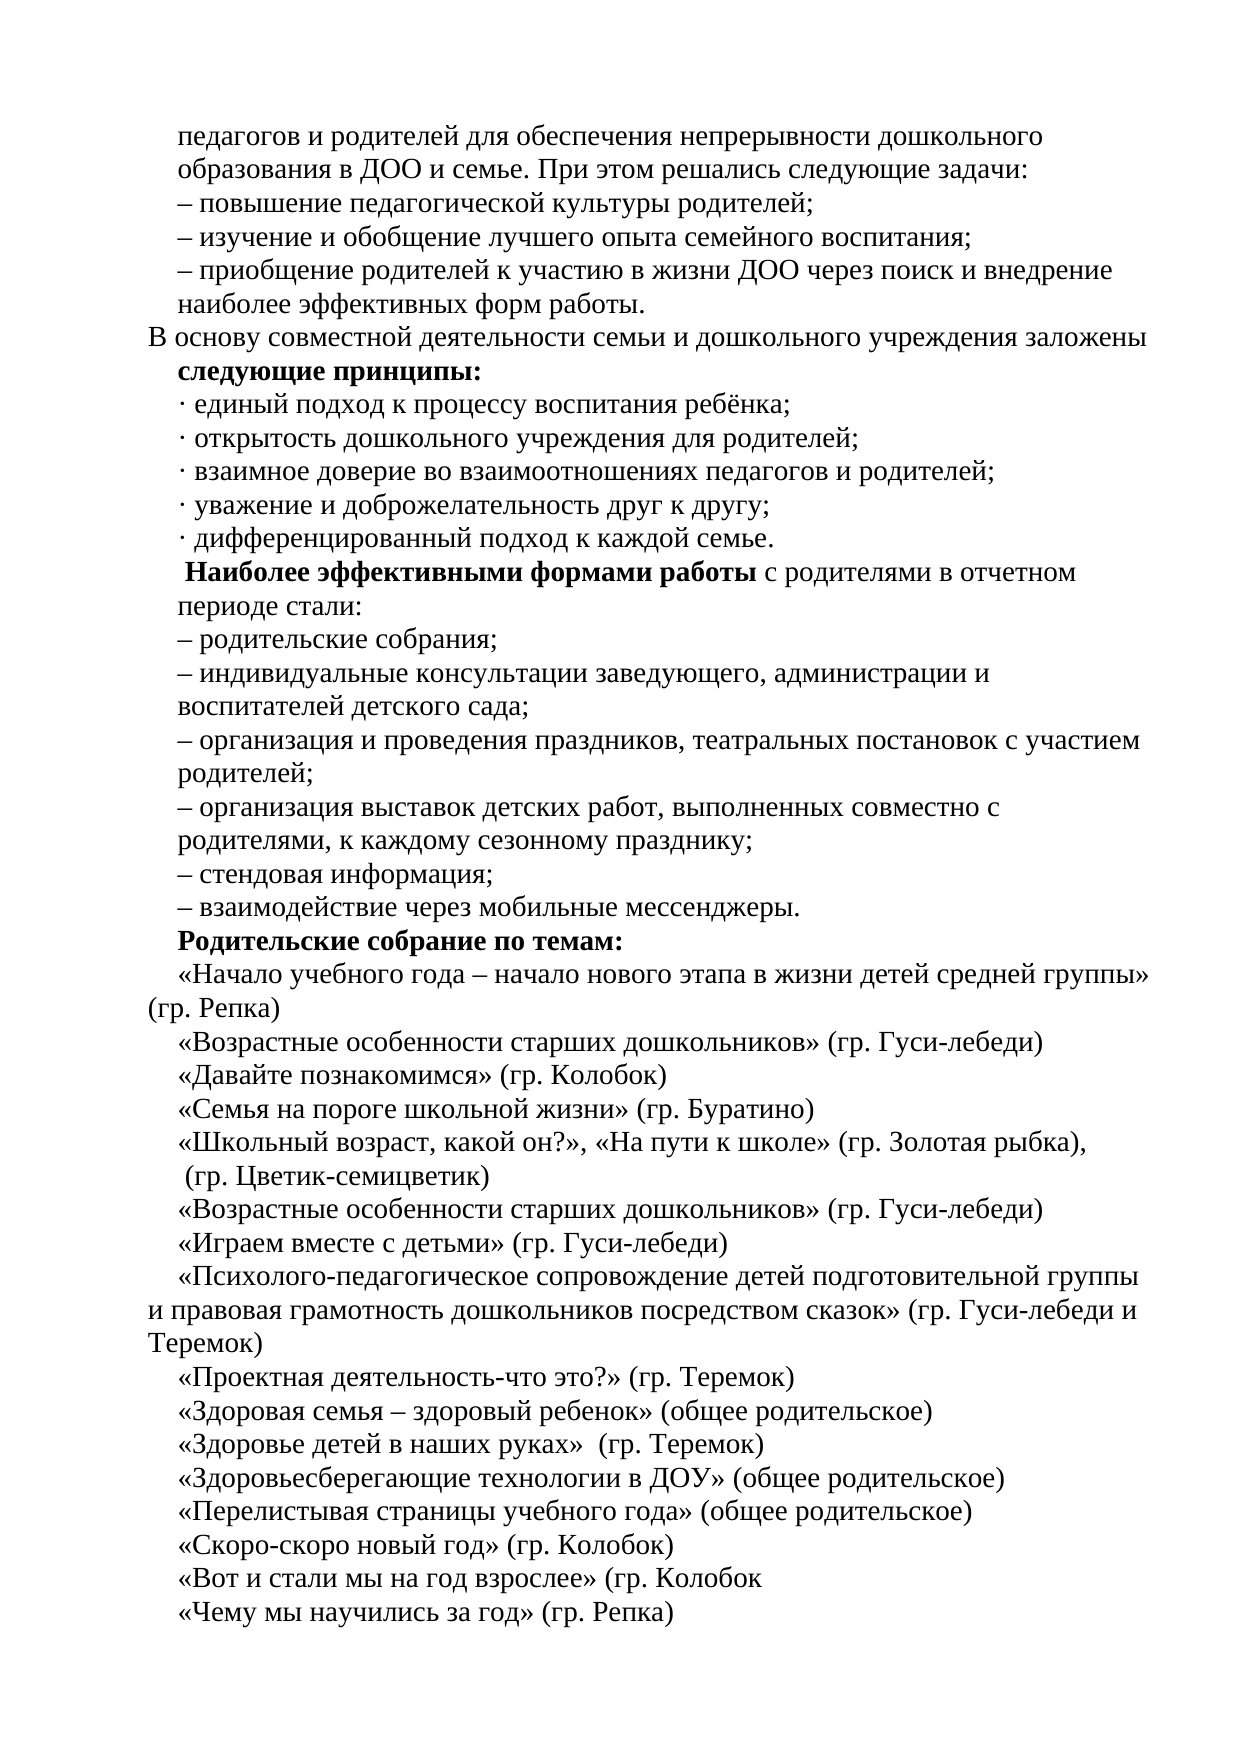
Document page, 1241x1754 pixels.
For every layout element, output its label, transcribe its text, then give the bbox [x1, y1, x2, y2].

text «Начало учебного года – начало нового этапа в жизни детей средней группы» (гр. Репка) [148, 957, 1152, 1024]
text «Возрастные особенности старших дошкольников» (гр. Гуси-лебеди) [148, 1024, 1152, 1057]
text Наиболее эффективными формами работы с родителями в отчетном периоде стали: [177, 554, 1152, 621]
text «Играем вместе с детьми» (гр. Гуси-лебеди) [148, 1225, 1152, 1258]
text – взаимодействие через мобильные мессенджеры. [177, 889, 1152, 923]
text «Чему мы научились за год» (гр. Репка) [148, 1594, 1152, 1627]
text В основу совместной деятельности семьи и дошкольного учреждения заложены следующие принципы: [148, 319, 1152, 386]
text Родительские собрание по темам: [148, 923, 1152, 957]
text «Проектная деятельность-что это?» (гр. Теремок) [148, 1359, 1152, 1393]
text · единый подход к процессу воспитания ребёнка; [177, 386, 1152, 420]
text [177, 118, 1152, 185]
text «Возрастные особенности старших дошкольников» (гр. Гуси-лебеди) [148, 1191, 1152, 1225]
text · дифференцированный подход к каждой семье. [177, 521, 1152, 554]
text «Давайте познакомимся» (гр. Колобок) [148, 1057, 1152, 1091]
text «Здоровьесберегающие технологии в ДОУ» (общее родительское) [148, 1460, 1152, 1493]
text «Школьный возраст, какой он?», «На пути к школе» (гр. Золотая рыбка), [148, 1124, 1152, 1158]
text · открытость дошкольного учреждения для родителей; [177, 420, 1152, 453]
text – стендовая информация; [177, 856, 1152, 889]
text – повышение педагогической культуры родителей; [177, 185, 1152, 219]
text «Здоровье детей в наших руках» (гр. Теремок) [148, 1426, 1152, 1460]
text · взаимное доверие во взаимоотношениях педагогов и родителей; [177, 453, 1152, 487]
text – приобщение родителей к участию в жизни ДОО через поиск и внедрение наиболее эффективных форм работы. [177, 252, 1152, 319]
text – индивидуальные консультации заведующего, администрации и воспитателей детского сада; [177, 655, 1152, 722]
text – организация выставок детских работ, выполненных совместно с родителями, к каждому сезонному празднику; [177, 789, 1152, 856]
text «Семья на пороге школьной жизни» (гр. Буратино) [148, 1091, 1152, 1124]
text · уважение и доброжелательность друг к другу; [177, 487, 1152, 521]
text «Скоро-скоро новый год» (гр. Колобок) [148, 1527, 1152, 1560]
text – изучение и обобщение лучшего опыта семейного воспитания; [177, 219, 1152, 252]
text (гр. Цветик-семицветик) [148, 1158, 1152, 1191]
text – организация и проведения праздников, театральных постановок с участием родителей; [177, 722, 1152, 789]
text «Здоровая семья – здоровый ребенок» (общее родительское) [148, 1393, 1152, 1426]
text «Вот и стали мы на год взрослее» (гр. Колобок [148, 1560, 1152, 1594]
text «Психолого-педагогическое сопровождение детей подготовительной группы и правовая грамотность дошкольников посредством сказок» (гр. Гуси-лебеди и Теремок) [148, 1258, 1152, 1359]
text «Перелистывая страницы учебного года» (общее родительское) [148, 1493, 1152, 1527]
text – родительские собрания; [177, 621, 1152, 655]
